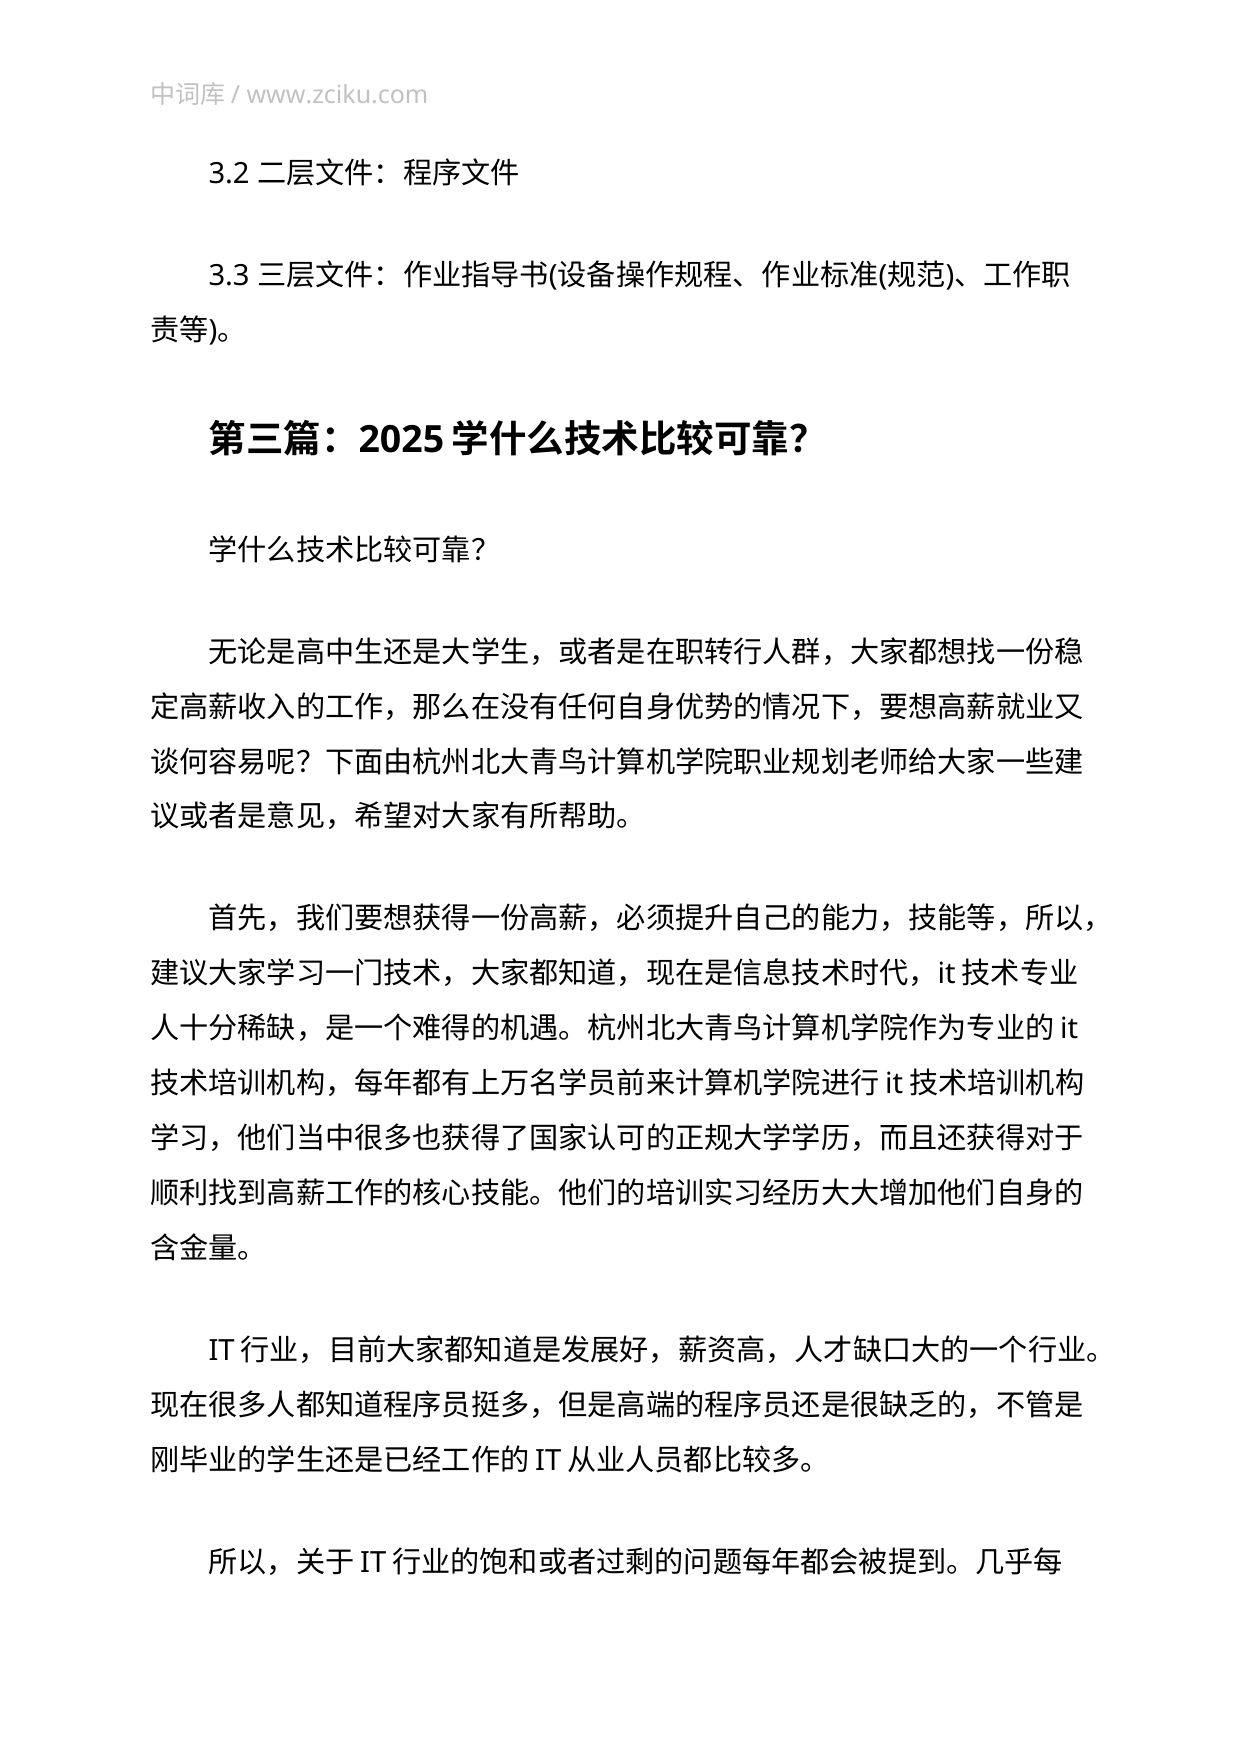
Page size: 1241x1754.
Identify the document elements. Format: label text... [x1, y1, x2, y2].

text IT行业，目前大家都知道是发展好，薪资高，人才缺口大的一个行业。现在很多人都知道程序员挺多，但是高端的程序员还是很缺乏的，不管是刚毕业的学生还是已经工作的IT从业人员都比较多。 [150, 1326, 1090, 1478]
text 第三篇：2025学什么技术比较可靠？ [150, 409, 1090, 463]
text 首先，我们要想获得一份高薪，必须提升自己的能力，技能等，所以，建议大家学习一门技术，大家都知道，现在是信息技术时代，it技术专业人十分稀缺，是一个难得的机遇。杭州北大青鸟计算机学院作为专业的it技术培训机构，每年都有上万名学员前来计算机学院进行it技术培训机构学习，他们当中很多也获得了国家认可的正规大学学历，而且还获得对于顺利找到高薪工作的核心技能。他们的培训实习经历大大增加他们自身的含金量。 [150, 895, 1090, 1267]
text 无论是高中生还是大学生，或者是在职转行人群，大家都想找一份稳定高薪收入的工作，那么在没有任何自身优势的情况下，要想高薪就业又谈何容易呢？下面由杭州北大青鸟计算机学院职业规划老师给大家一些建议或者是意见，希望对大家有所帮助。 [150, 628, 1090, 835]
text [150, 1538, 1090, 1581]
text 3.2 二层文件：程序文件 [150, 150, 1090, 192]
text 3.3 三层文件：作业指导书(设备操作规程、作业标准(规范)、工作职责等)。 [150, 252, 1090, 349]
text 学什么技术比较可靠？ [150, 527, 1090, 569]
